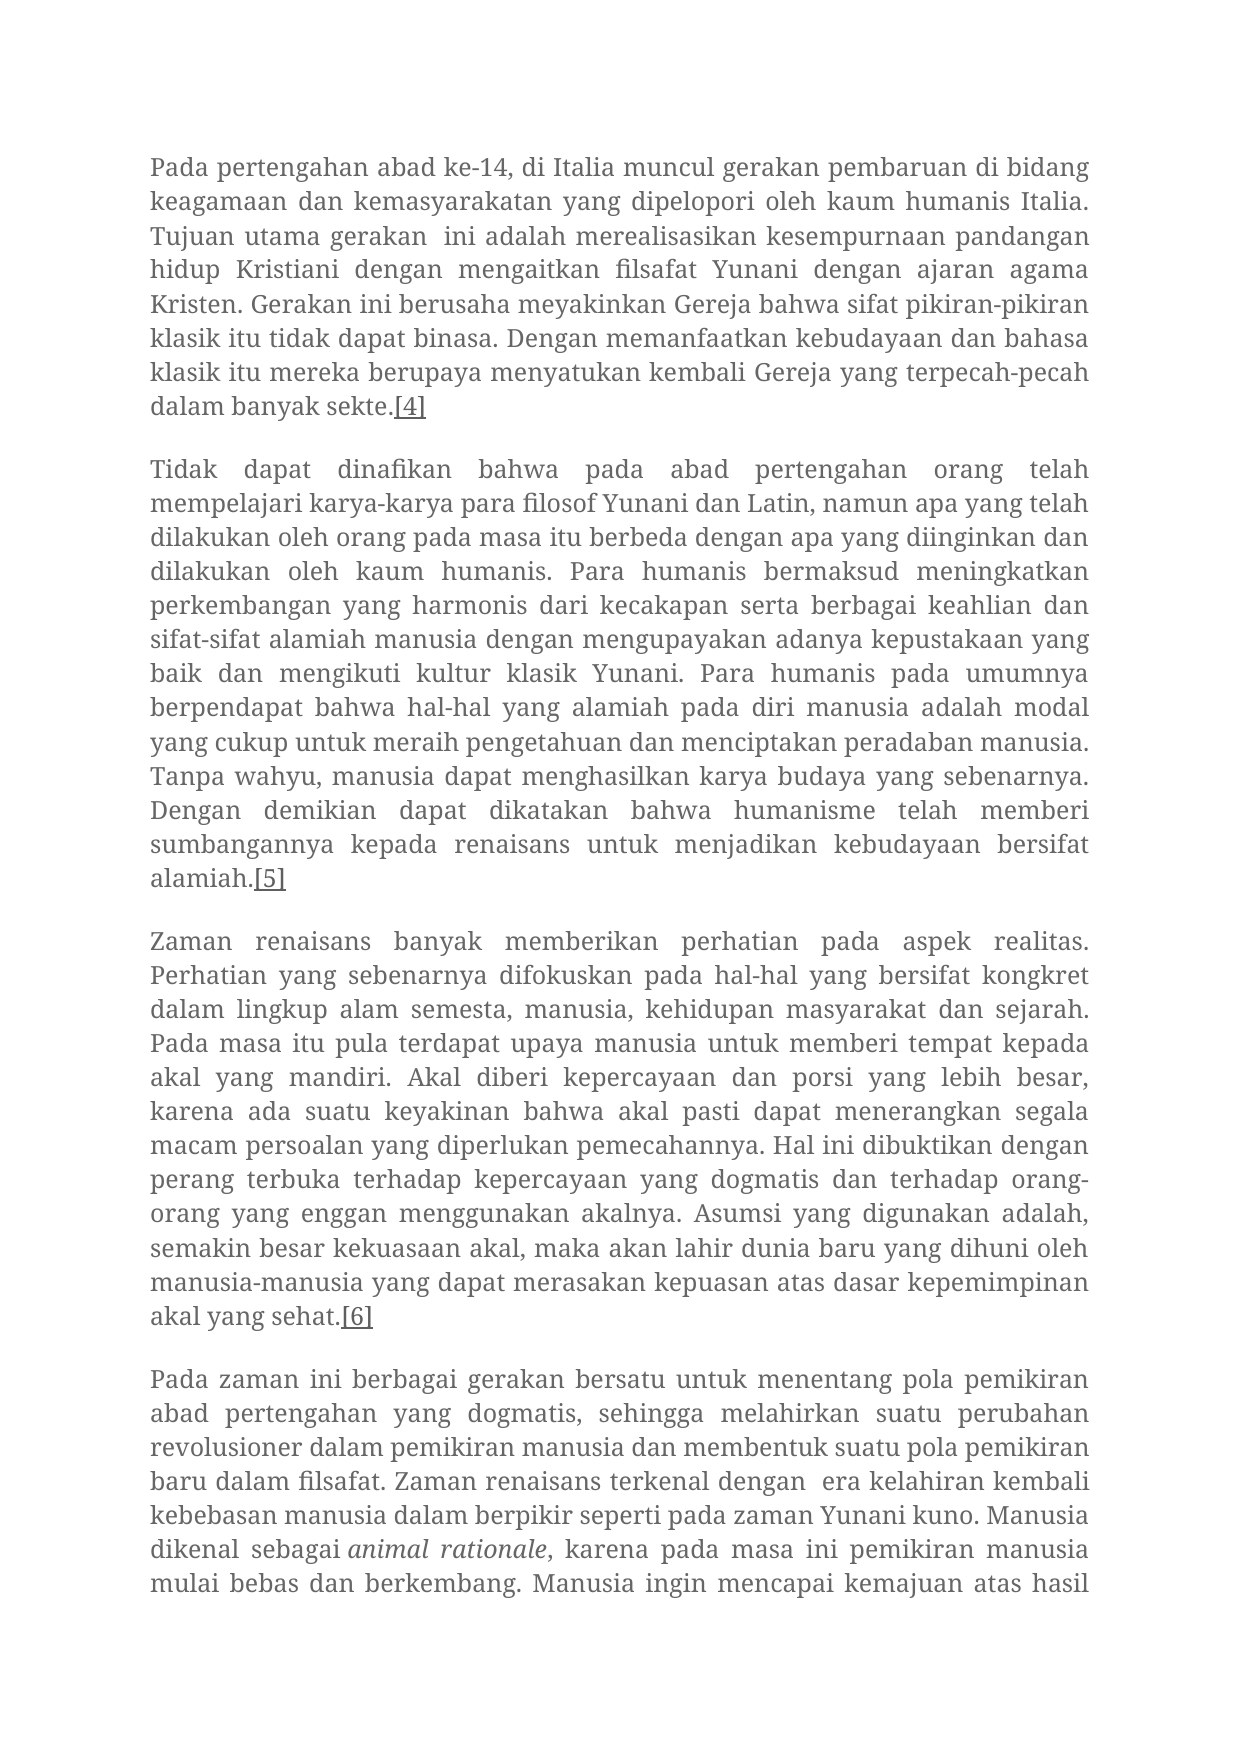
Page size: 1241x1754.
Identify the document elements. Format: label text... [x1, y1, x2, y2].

text Zaman renaisans banyak memberikan perhatian pada aspek realitas. Perhatian yang sebenarnya difokuskan pada hal-hal yang bersifat kongkret dalam lingkup alam semesta, manusia, kehidupan masyarakat dan sejarah. Pada masa itu pula terdapat upaya manusia untuk memberi tempat kepada akal yang mandiri. Akal diberi kepercayaan dan porsi yang lebih besar, karena ada suatu keyakinan bahwa akal pasti dapat menerangkan segala macam persoalan yang diperlukan pemecahannya. Hal ini dibuktikan dengan perang terbuka terhadap kepercayaan yang dogmatis dan terhadap orang-orang yang enggan menggunakan akalnya. Asumsi yang digunakan adalah, semakin besar kekuasaan akal, maka akan lahir dunia baru yang dihuni oleh manusia-manusia yang dapat merasakan kepuasan atas dasar kepemimpinan akal yang sehat.[6] [150, 924, 1090, 1332]
text Tidak dapat dinafikan bahwa pada abad pertengahan orang telah mempelajari karya-karya para filosof Yunani dan Latin, namun apa yang telah dilakukan oleh orang pada masa itu berbeda dengan apa yang diinginkan dan dilakukan oleh kaum humanis. Para humanis bermaksud meningkatkan perkembangan yang harmonis dari kecakapan serta berbagai keahlian dan sifat-sifat alamiah manusia dengan mengupayakan adanya kepustakaan yang baik dan mengikuti kultur klasik Yunani. Para humanis pada umumnya berpendapat bahwa hal-hal yang alamiah pada diri manusia adalah modal yang cukup untuk meraih pengetahuan dan menciptakan peradaban manusia. Tanpa wahyu, manusia dapat menghasilkan karya budaya yang sebenarnya. Dengan demikian dapat dikatakan bahwa humanisme telah memberi sumbangannya kepada renaisans untuk menjadikan kebudayaan bersifat alamiah.[5] [150, 452, 1090, 894]
text Pada pertengahan abad ke-14, di Italia muncul gerakan pembaruan di bidang keagamaan dan kemasyarakatan yang dipelopori oleh kaum humanis Italia. Tujuan utama gerakan ini adalah merealisasikan kesempurnaan pandangan hidup Kristiani dengan mengaitkan filsafat Yunani dengan ajaran agama Kristen. Gerakan ini berusaha meyakinkan Gereja bahwa sifat pikiran-pikiran klasik itu tidak dapat binasa. Dengan memanfaatkan kebudayaan dan bahasa klasik itu mereka berupaya menyatukan kembali Gereja yang terpecah-pecah dalam banyak sekte.[4] [150, 150, 1090, 422]
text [150, 1362, 1090, 1600]
